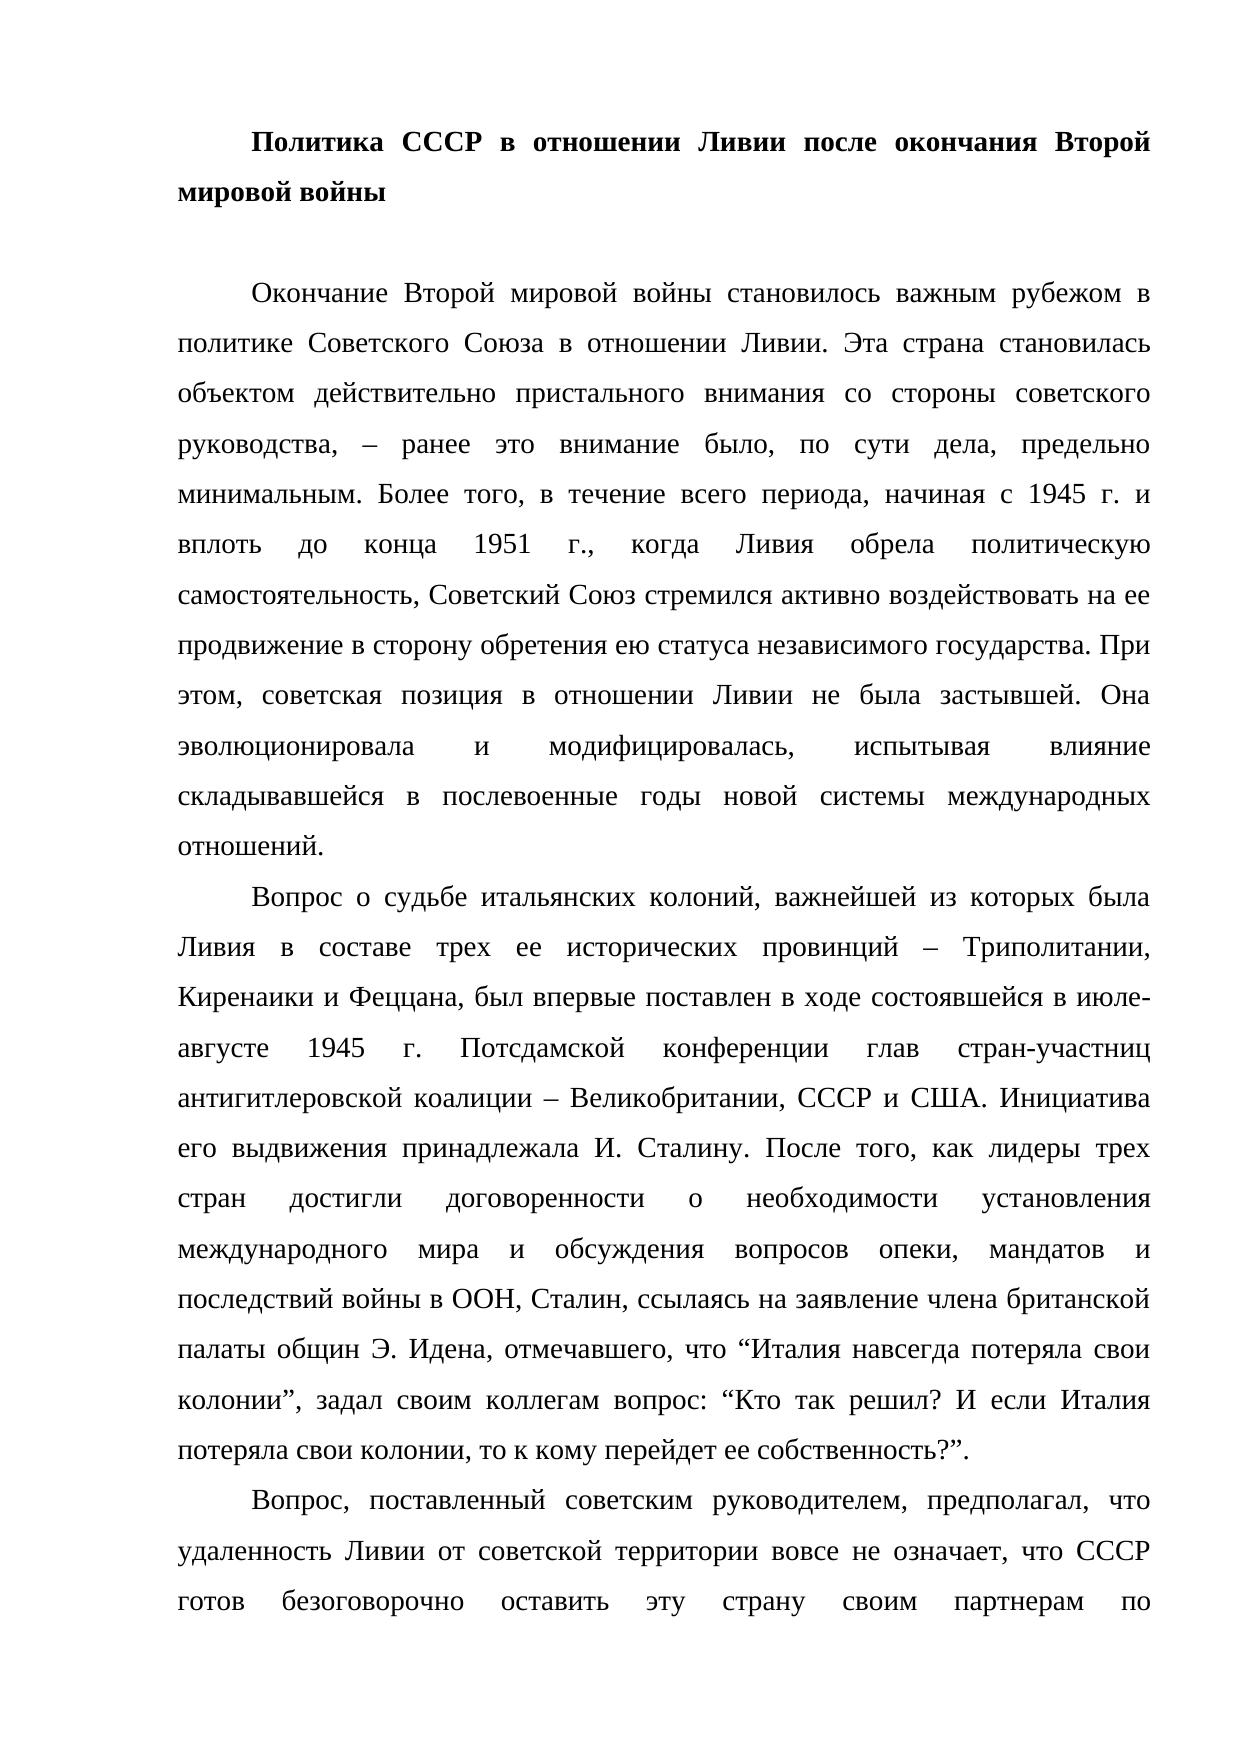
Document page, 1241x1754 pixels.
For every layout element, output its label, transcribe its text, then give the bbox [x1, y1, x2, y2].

text Вопрос о судьбе итальянских колоний, важнейшей из которых была Ливия в составе трех ее исторических провинций – Триполитании, Киренаики и Феццана, был впервые поставлен в ходе состоявшейся в июле-августе 1945 г. Потсдамской конференции глав стран-участниц антигитлеровской коалиции – Великобритании, СССР и США. Инициатива его выдвижения принадлежала И. Сталину. После того, как лидеры трех стран достигли договоренности о необходимости установления международного мира и обсуждения вопросов опеки, мандатов и последствий войны в ООН, Сталин, ссылаясь на заявление члена британской палаты общин Э. Идена, отмечавшего, что “Италия навсегда потеряла свои колонии”, задал своим коллегам вопрос: “Кто так решил? И если Италия потеряла свои колонии, то к кому перейдет ее собственность?”. [177, 879, 1152, 1466]
text Окончание Второй мировой войны становилось важным рубежом в политике Советского Союза в отношении Ливии. Эта страна становилась объектом действительно пристального внимания со стороны советского руководства, – ранее это внимание было, по сути дела, предельно минимальным. Более того, в течение всего периода, начиная с 1945 г. и вплоть до конца 1951 г., когда Ливия обрела политическую самостоятельность, Советский Союз стремился активно воздействовать на ее продвижение в сторону обретения ею статуса независимого государства. При этом, советская позиция в отношении Ливии не была застывшей. Она эволюционировала и модифицировалась, испытывая влияние складывавшейся в послевоенные годы новой системы международных отношений. [177, 275, 1152, 862]
text Политика СССР в отношении Ливии после окончания Второй мировой войны [177, 124, 1152, 208]
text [177, 1482, 1152, 1617]
